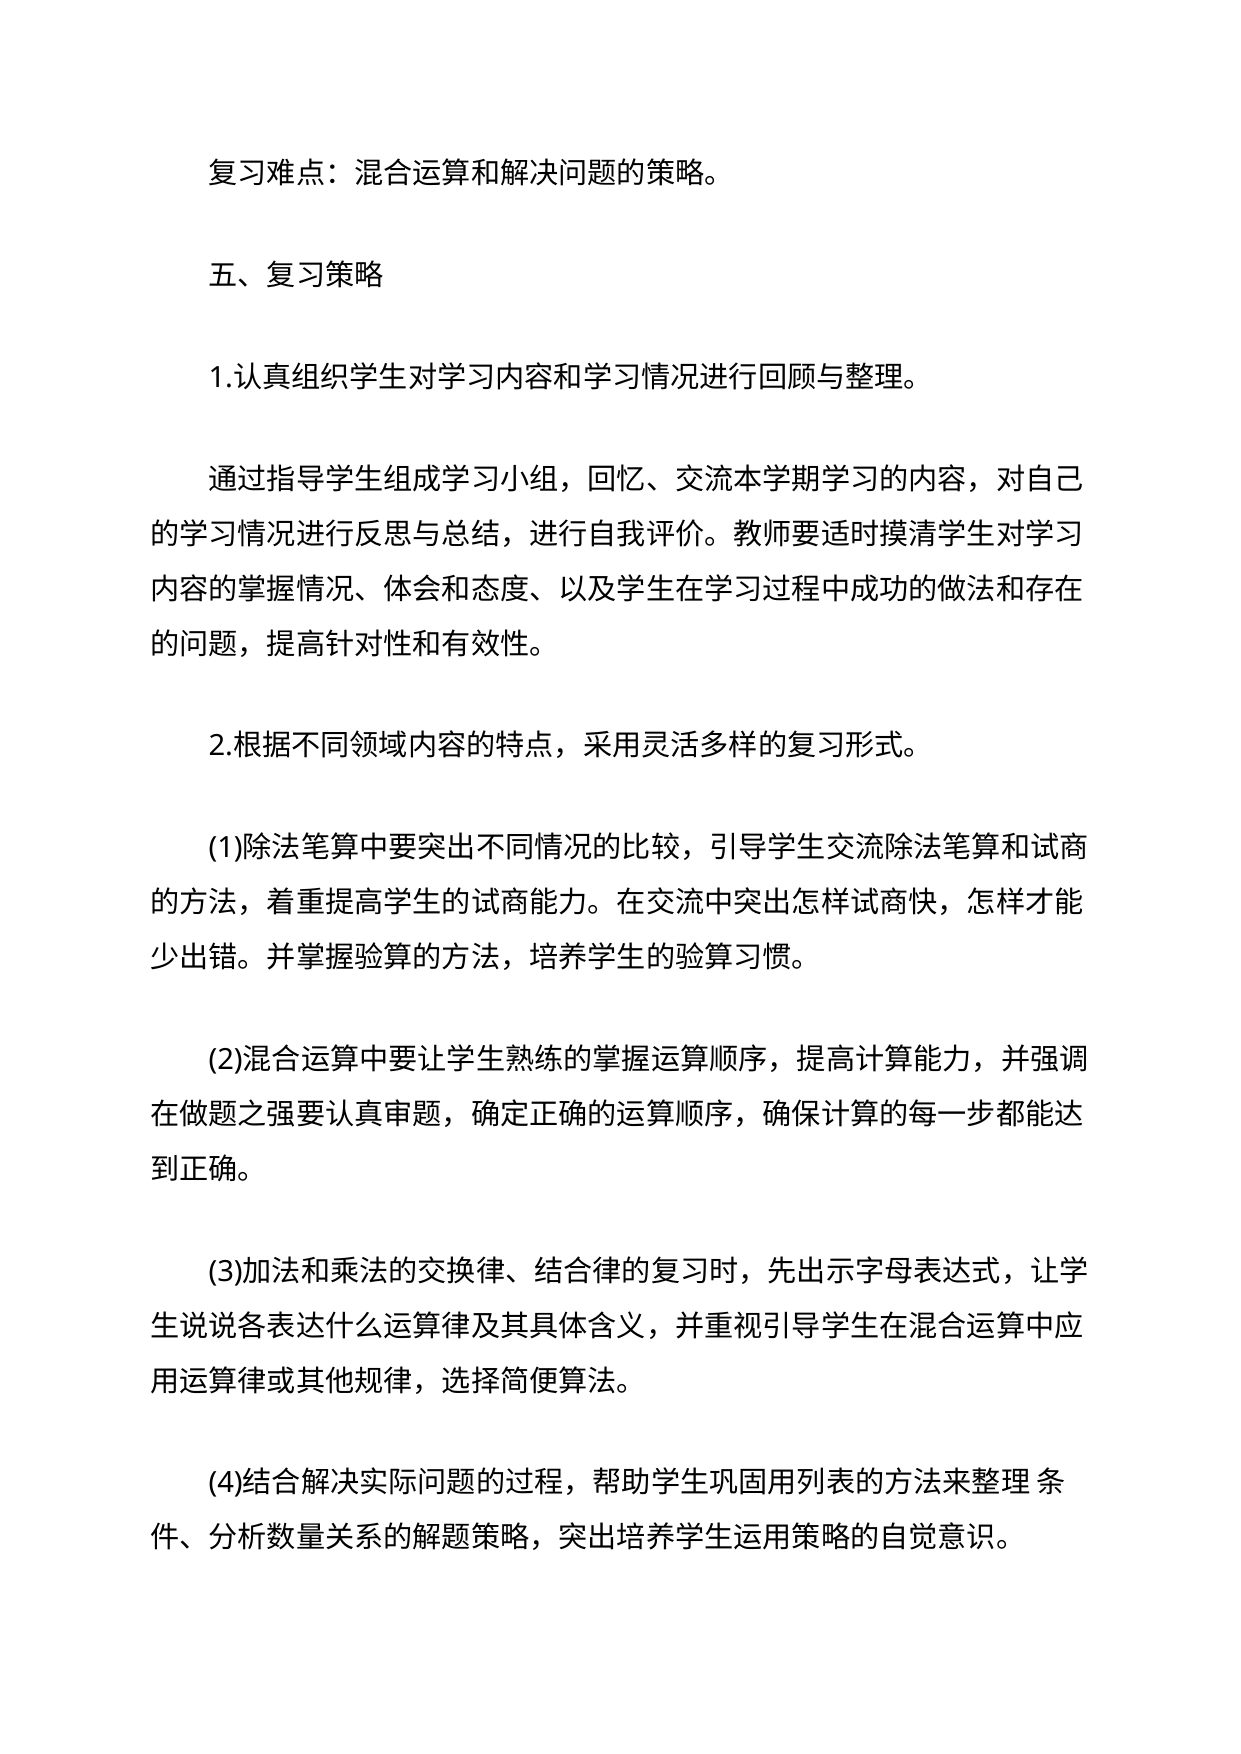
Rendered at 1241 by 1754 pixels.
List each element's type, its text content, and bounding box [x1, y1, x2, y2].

text 通过指导学生组成学习小组，回忆、交流本学期学习的内容，对自己的学习情况进行反思与总结，进行自我评价。教师要适时摸清学生对学习内容的掌握情况、体会和态度、以及学生在学习过程中成功的做法和存在的问题，提高针对性和有效性。 [150, 456, 1090, 662]
text (1)除法笔算中要突出不同情况的比较，引导学生交流除法笔算和试商的方法，着重提高学生的试商能力。在交流中突出怎样试商快，怎样才能少出错。并掌握验算的方法，培养学生的验算习惯。 [150, 824, 1090, 976]
text (2)混合运算中要让学生熟练的掌握运算顺序，提高计算能力，并强调在做题之强要认真审题，确定正确的运算顺序，确保计算的每一步都能达到正确。 [150, 1036, 1090, 1188]
text (4)结合解决实际问题的过程，帮助学生巩固用列表的方法来整理 条件、分析数量关系的解题策略，突出培养学生运用策略的自觉意识。 [150, 1459, 1090, 1556]
text 五、复习策略 [150, 252, 1090, 294]
text 复习难点：混合运算和解决问题的策略。 [150, 150, 1090, 192]
text (3)加法和乘法的交换律、结合律的复习时，先出示字母表达式，让学生说说各表达什么运算律及其具体含义，并重视引导学生在混合运算中应用运算律或其他规律，选择简便算法。 [150, 1247, 1090, 1399]
text 1.认真组织学生对学习内容和学习情况进行回顾与整理。 [150, 353, 1090, 396]
text 2.根据不同领域内容的特点，采用灵活多样的复习形式。 [150, 722, 1090, 764]
